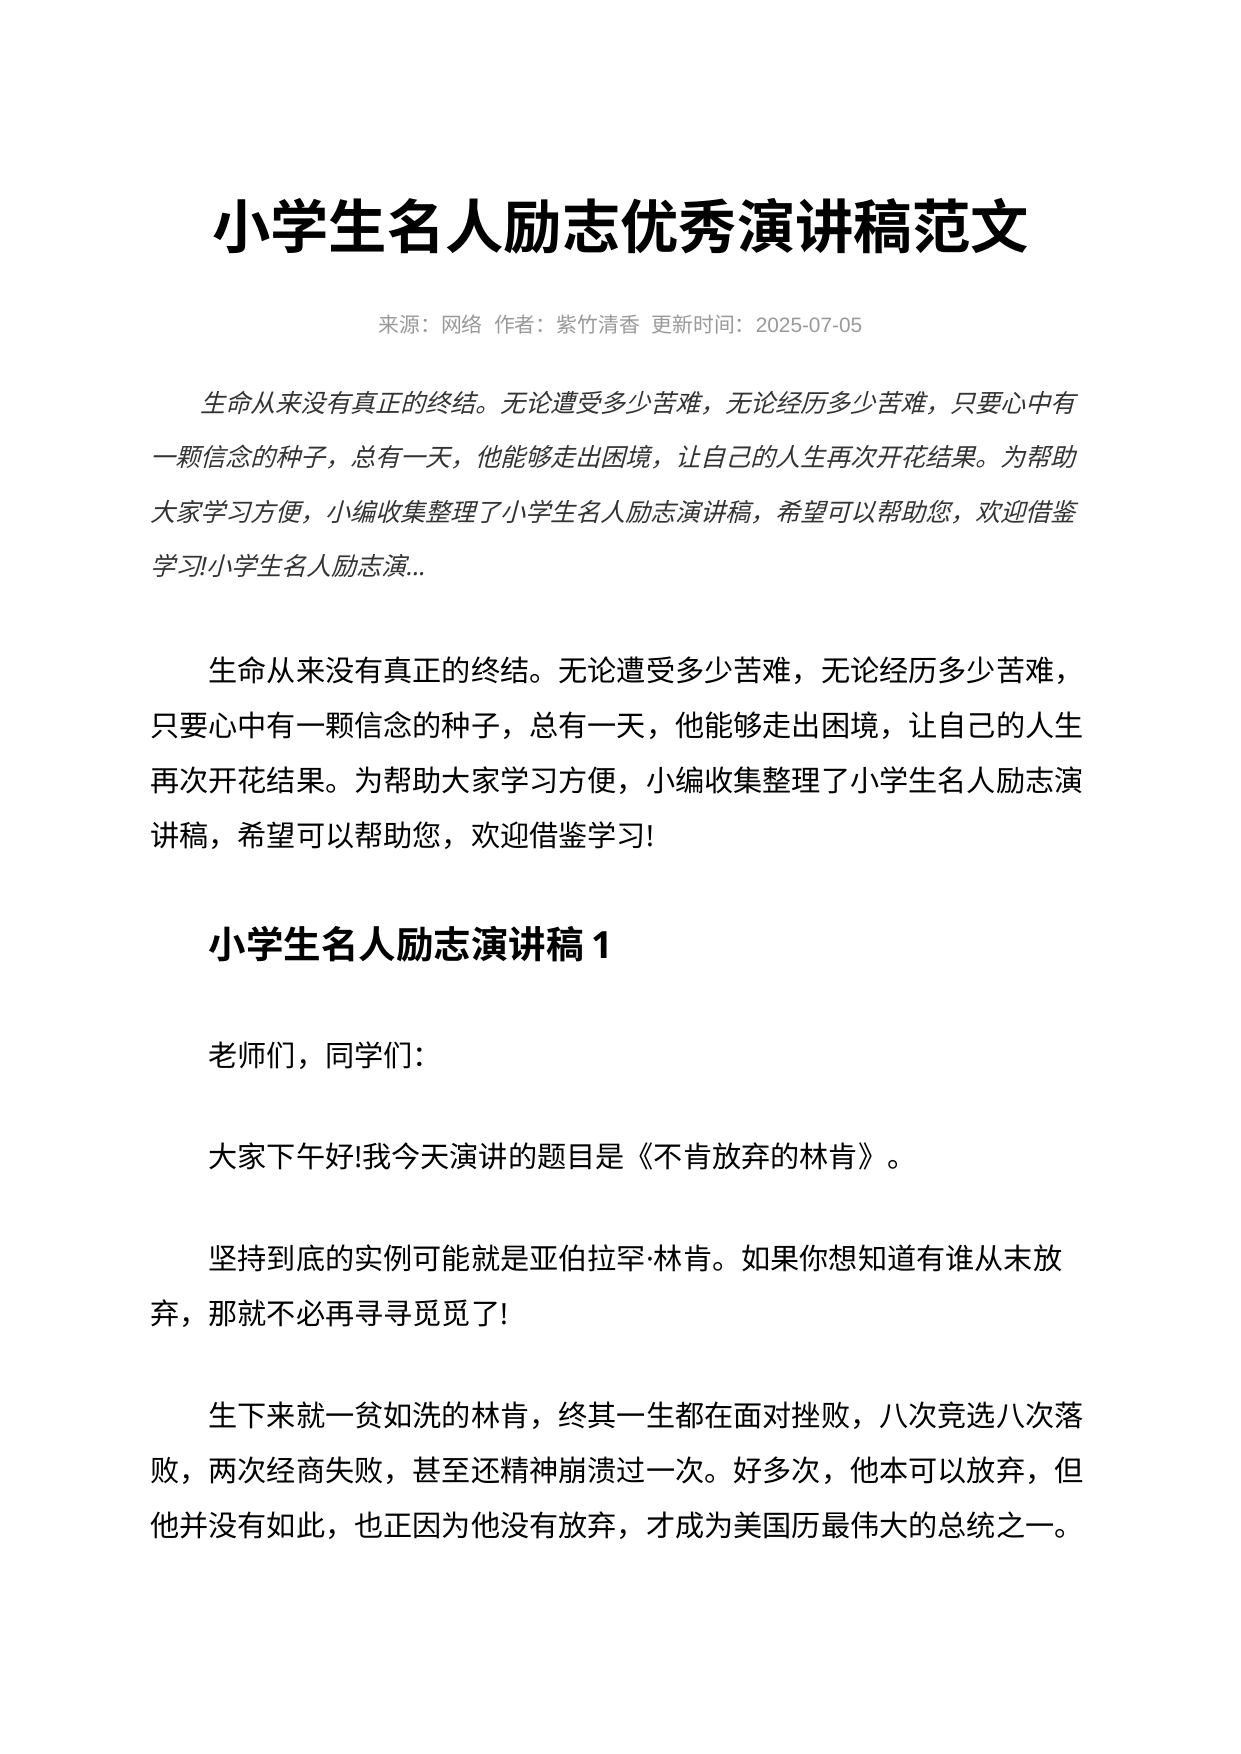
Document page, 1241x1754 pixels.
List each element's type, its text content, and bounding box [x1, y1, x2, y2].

text 老师们，同学们： [150, 1032, 1090, 1074]
text 生命从来没有真正的终结。无论遭受多少苦难，无论经历多少苦难，只要心中有一颗信念的种子，总有一天，他能够走出困境，让自己的人生再次开花结果。为帮助大家学习方便，小编收集整理了小学生名人励志演讲稿，希望可以帮助您，欢迎借鉴学习! [150, 648, 1090, 855]
text 小学生名人励志演讲稿1 [150, 914, 1090, 969]
text 生命从来没有真正的终结。无论遭受多少苦难，无论经历多少苦难，只要心中有一颗信念的种子，总有一天，他能够走出困境，让自己的人生再次开花结果。为帮助大家学习方便，小编收集整理了小学生名人励志演讲稿，希望可以帮助您，欢迎借鉴学习!小学生名人励志演... [150, 383, 1090, 583]
text 大家下午好!我今天演讲的题目是《不肯放弃的林肯》。 [150, 1134, 1090, 1176]
text 坚持到底的实例可能就是亚伯拉罕·林肯。如果你想知道有谁从末放弃，那就不必再寻寻觅觅了! [150, 1236, 1090, 1333]
text 生下来就一贫如洗的林肯，终其一生都在面对挫败，八次竞选八次落败，两次经商失败，甚至还精神崩溃过一次。好多次，他本可以放弃，但他并没有如此，也正因为他没有放弃，才成为美国历最伟大的总统之一。 [150, 1393, 1090, 1545]
subtitle 小学生名人励志优秀演讲稿范文 [150, 181, 1090, 266]
text 来源：网络 作者：紫竹清香 更新时间：2025-07-05 [150, 313, 1090, 337]
